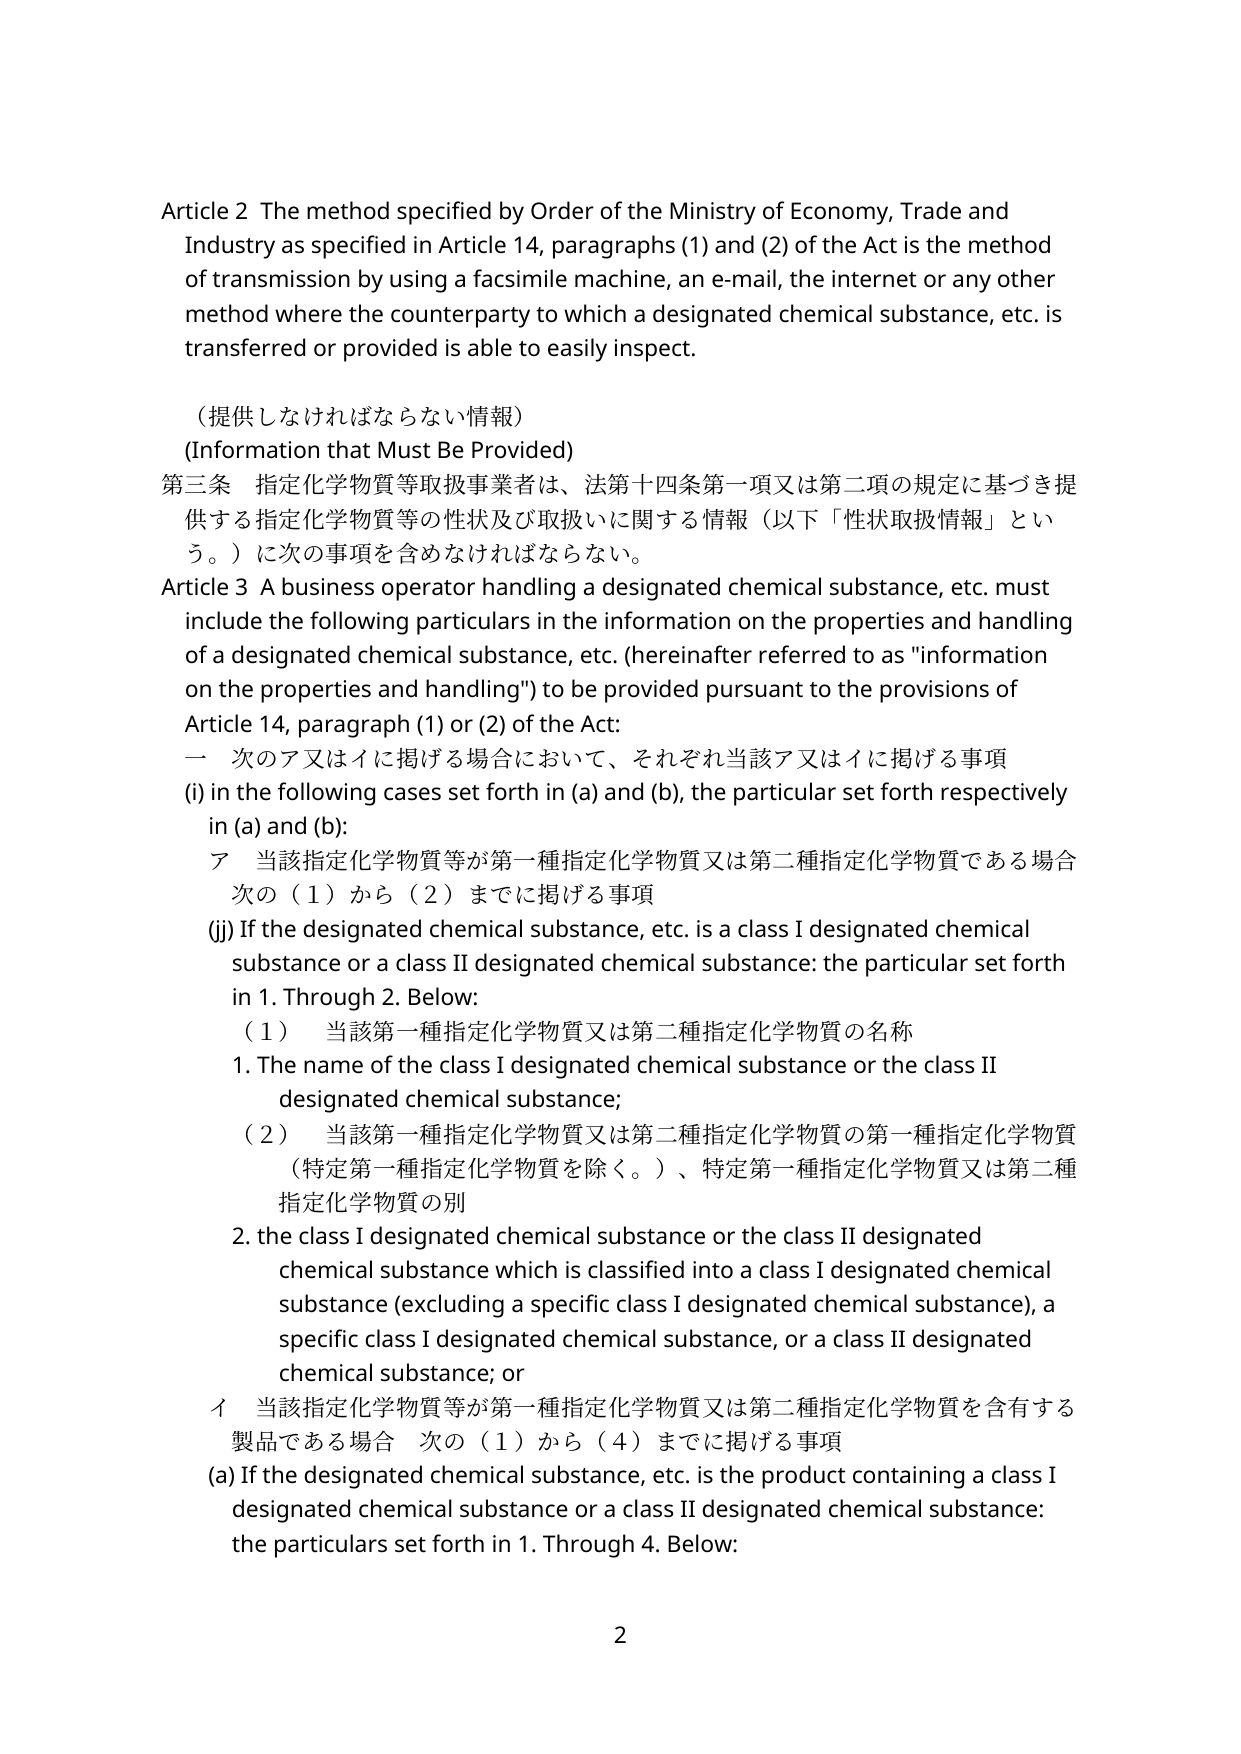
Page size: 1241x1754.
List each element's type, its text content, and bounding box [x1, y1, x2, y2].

text ア 当該指定化学物質等が第一種指定化学物質又は第二種指定化学物質である場合 次の（１）から（２）までに掲げる事項 [207, 843, 1079, 911]
text (i) in the following cases set forth in (a) and (b), the particular set forth respectively in (a) and (b): [184, 774, 1079, 843]
text （１） 当該第一種指定化学物質又は第二種指定化学物質の名称 [230, 1014, 1079, 1048]
text 第三条 指定化学物質等取扱事業者は、法第十四条第一項又は第二項の規定に基づき提供する指定化学物質等の性状及び取扱いに関する情報（以下「性状取扱情報」という。）に次の事項を含めなければならない。 [161, 467, 1079, 569]
text (Information that Must Be Provided) [184, 433, 1079, 467]
text 一 次のア又はイに掲げる場合において、それぞれ当該ア又はイに掲げる事項 [184, 740, 1079, 774]
text （提供しなければならない情報） [184, 399, 1079, 433]
text 1. The name of the class I designated chemical substance or the class II designated chemical substance; [230, 1048, 1079, 1116]
text Article 3 A business operator handling a designated chemical substance, etc. must include the following particulars in the information on the properties and handling of a designated chemical substance, etc. (hereinafter referred to as "information on the properties and handling") to be provided pursuant to the provisions of Article 14, paragraph (1) or (2) of the Act: [161, 569, 1079, 740]
text Article 2 The method specified by Order of the Ministry of Economy, Trade and Industry as specified in Article 14, paragraphs (1) and (2) of the Act is the method of transmission by using a facsimile machine, an e-mail, the internet or any other method where the counterparty to which a designated chemical substance, etc. is transferred or provided is able to easily inspect. [161, 194, 1079, 364]
text (jj) If the designated chemical substance, etc. is a class I designated chemical substance or a class II designated chemical substance: the particular set forth in 1. Through 2. Below: [207, 911, 1079, 1014]
text 2. the class I designated chemical substance or the class II designated chemical substance which is classified into a class I designated chemical substance (excluding a specific class I designated chemical substance), a specific class I designated chemical substance, or a class II designated chemical substance; or [230, 1219, 1079, 1389]
text (a) If the designated chemical substance, etc. is the product containing a class I designated chemical substance or a class II designated chemical substance: the particulars set forth in 1. Through 4. Below: [207, 1458, 1079, 1560]
text （２） 当該第一種指定化学物質又は第二種指定化学物質の第一種指定化学物質（特定第一種指定化学物質を除く。）、特定第一種指定化学物質又は第二種指定化学物質の別 [230, 1116, 1079, 1219]
text イ 当該指定化学物質等が第一種指定化学物質又は第二種指定化学物質を含有する製品である場合 次の（１）から（４）までに掲げる事項 [207, 1389, 1079, 1458]
